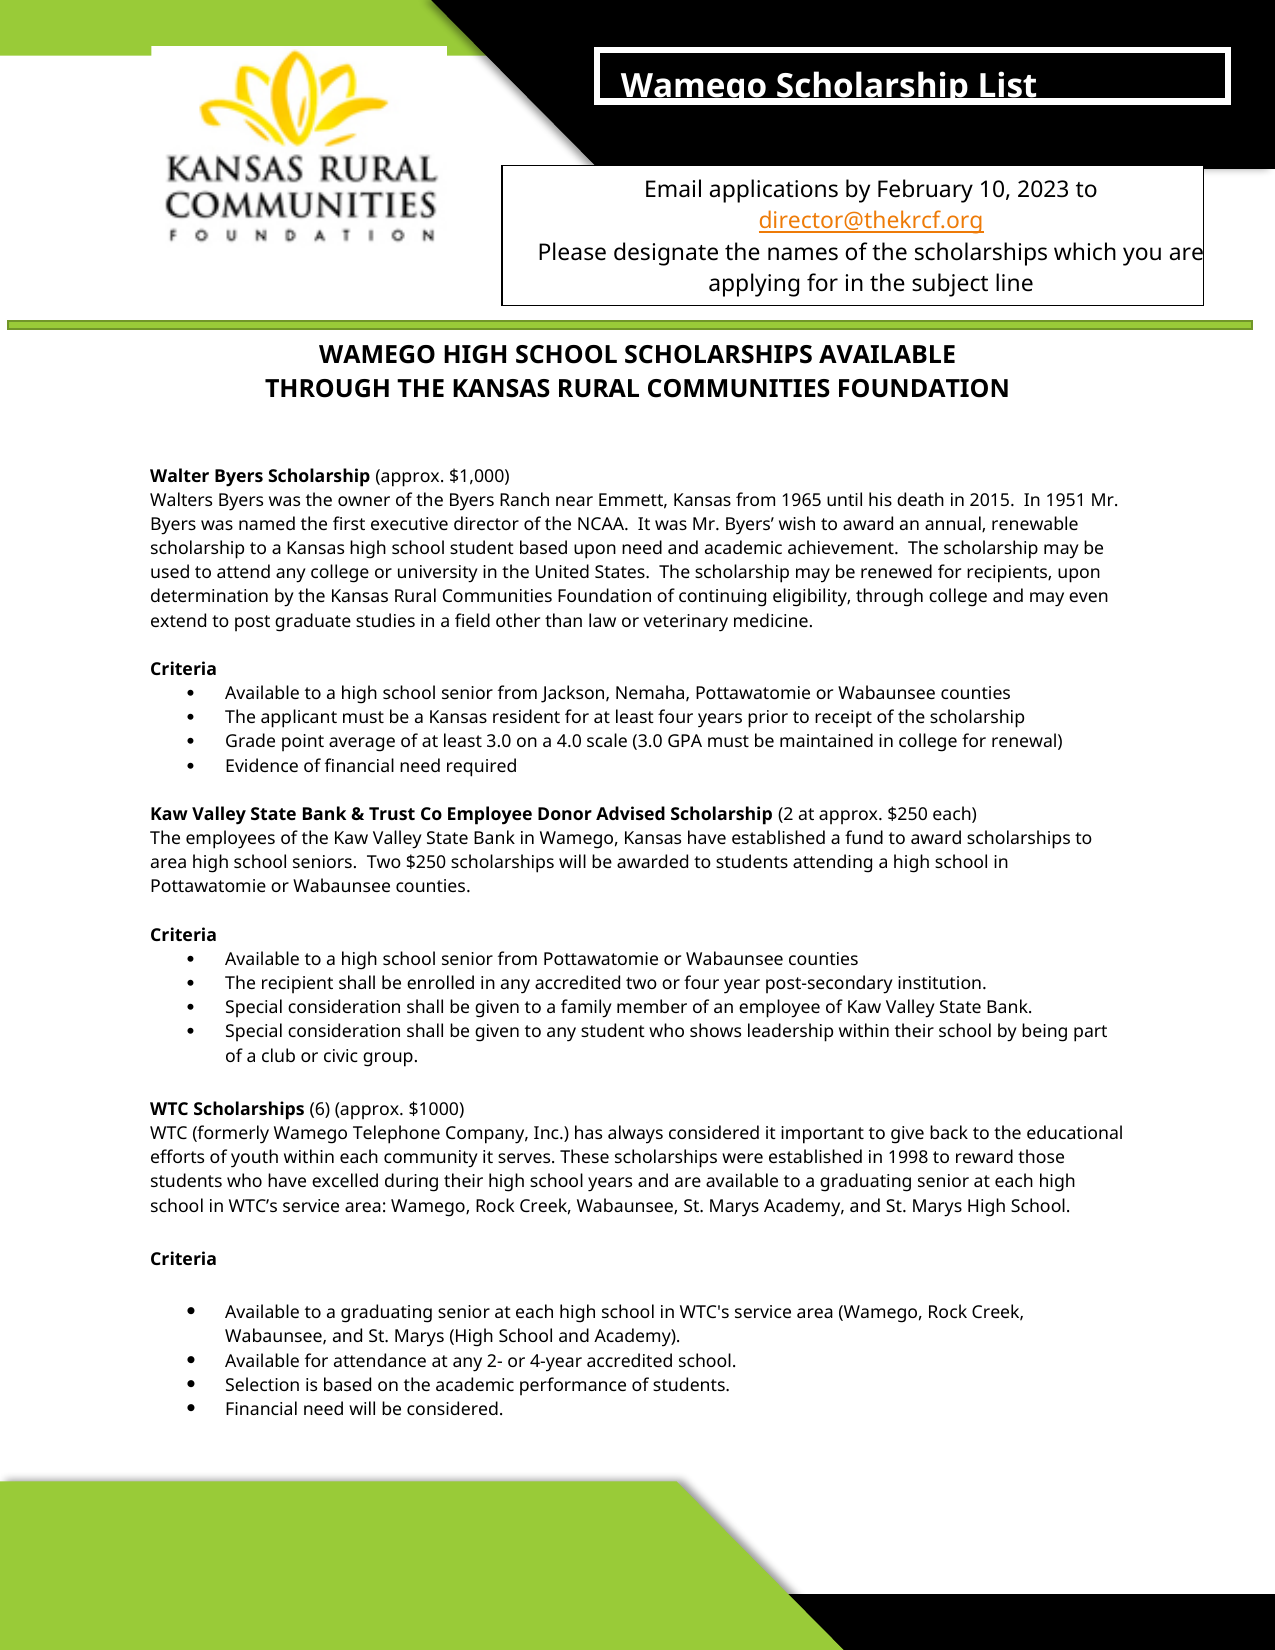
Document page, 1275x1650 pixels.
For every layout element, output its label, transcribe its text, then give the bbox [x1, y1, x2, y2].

text Criteria [150, 922, 1125, 946]
text WTC Scholarships (6) (approx. $1000) WTC (formerly Wamego Telephone Company, Inc.) has always considered it important to give back to the educational efforts of youth within each community it serves. These scholarships were established in 1998 to reward those students who have excelled during their high school years and are available to a graduating senior at each high school in WTC’s service area: Wamego, Rock Creek, Wabaunsee, St. Marys Academy, and St. Marys High School. [150, 1096, 1125, 1217]
text Criteria [150, 656, 1125, 681]
text The employees of the Kaw Valley State Bank in Wamego, Kansas have established a fund to award scholarships to area high school seniors. Two $250 scholarships will be awarded to students attending a high school in Pottawatomie or Wabaunsee counties. [150, 826, 1125, 898]
text Walter Byers Scholarship (approx. $1,000) [150, 463, 1125, 487]
text Criteria [150, 1246, 1125, 1271]
list The recipient shall be enrolled in any accredited two or four year post-secondary institution. [187, 971, 1125, 995]
list Evidence of financial need required [187, 753, 1125, 777]
list Financial need will be considered. [187, 1396, 1125, 1421]
text THROUGH THE KANSAS RURAL COMMUNITIES FOUNDATION [150, 371, 1125, 405]
list Available to a high school senior from Jackson, Nemaha, Pottawatomie or Wabaunsee counties [187, 681, 1125, 705]
picture [150, 46, 446, 254]
list Available to a high school senior from Pottawatomie or Wabaunsee counties [187, 946, 1125, 971]
list The applicant must be a Kansas resident for at least four years prior to receipt of the scholarship [187, 705, 1125, 729]
text Walters Byers was the owner of the Byers Ranch near Emmett, Kansas from 1965 until his death in 2015. In 1951 Mr. Byers was named the first executive director of the NCAA. It was Mr. Byers’ wish to award an annual, renewable scholarship to a Kansas high school student based upon need and academic achievement. The scholarship may be used to attend any college or university in the United States. The scholarship may be renewed for recipients, upon determination by the Kansas Rural Communities Foundation of continuing eligibility, through college and may even extend to post graduate studies in a field other than law or veterinary medicine. [150, 487, 1125, 632]
text Kaw Valley State Bank & Trust Co Employee Donor Advised Scholarship (2 at approx. $250 each) [150, 801, 1125, 826]
list Available to a graduating senior at each high school in WTC's service area (Wamego, Rock Creek, Wabaunsee, and St. Marys (High School and Academy). [187, 1300, 1125, 1348]
list Selection is based on the academic performance of students. [187, 1372, 1125, 1396]
list Special consideration shall be given to a family member of an employee of Kaw Valley State Bank. [187, 995, 1125, 1019]
list Grade point average of at least 3.0 on a 4.0 scale (3.0 GPA must be maintained in college for renewal) [187, 729, 1125, 753]
list Available for attendance at any 2- or 4-year accredited school. [187, 1348, 1125, 1372]
list Special consideration shall be given to any student who shows leadership within their school by being part of a club or civic group. [187, 1019, 1125, 1067]
text WAMEGO HIGH SCHOOL SCHOLARSHIPS AVAILABLE [150, 337, 1125, 371]
